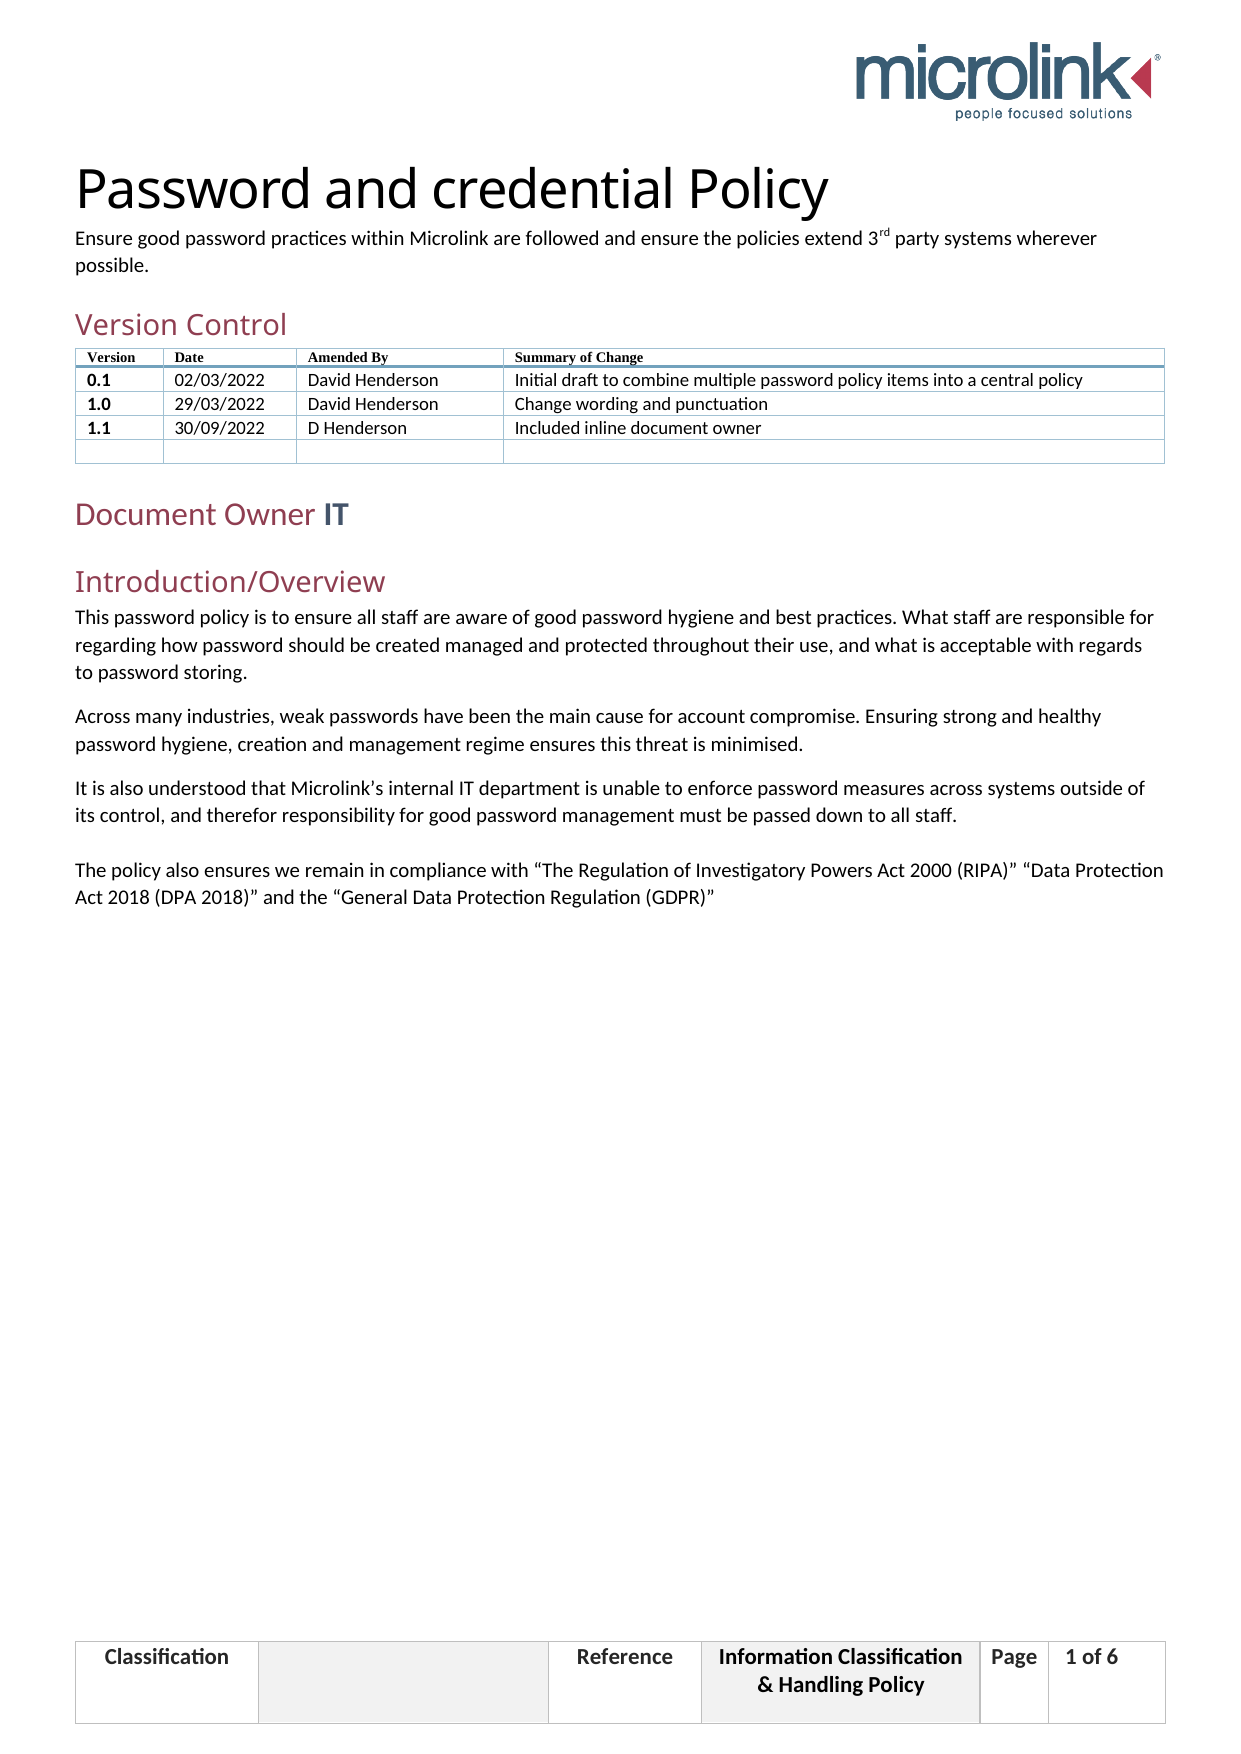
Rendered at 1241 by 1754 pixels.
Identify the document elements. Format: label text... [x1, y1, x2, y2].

table_cell [297, 440, 503, 463]
table_cell 1.0 [76, 392, 163, 415]
picture [841, 35, 1166, 133]
text Ensure good password practices within Microlink are followed and ensure the policies extend 3rd party systems wherever possible. [75, 225, 1165, 278]
table_cell Change wording and punctuation [504, 392, 1164, 415]
table_cell [76, 440, 163, 463]
table_cell 02/03/2022 [164, 368, 296, 391]
text Document Owner IT [75, 464, 1165, 533]
text This password policy is to ensure all staff are aware of good password hygiene and best practices. What staff are responsible for regarding how password should be created managed and protected throughout their use, and what is acceptable with regards to password storing. [75, 604, 1165, 685]
table_cell [164, 440, 296, 463]
text It is also understood that Microlink’s internal IT department is unable to enforce password measures across systems outside of its control, and therefor responsibility for good password management must be passed down to all staff. The policy also ensures we remain in compliance with “The Regulation of Investigatory Powers Act 2000 (RIPA)” “Data Protection Act 2018 (DPA 2018)” and the “General Data Protection Regulation (GDPR)” [75, 775, 1165, 910]
text Across many industries, weak passwords have been the main cause for account compromise. Ensuring strong and healthy password hygiene, creation and management regime ensures this threat is minimised. [75, 703, 1165, 756]
table_cell D Henderson [297, 416, 503, 439]
subtitle Version Control [75, 304, 1165, 344]
table_cell 29/03/2022 [164, 392, 296, 415]
title Password and credential Policy [75, 151, 1165, 225]
table_cell David Henderson [297, 368, 503, 391]
table_cell 0.1 [76, 368, 163, 391]
table_cell 1.1 [76, 416, 163, 439]
subtitle Introduction/Overview [75, 562, 1165, 601]
table_header Date [164, 349, 296, 365]
table_header Summary of Change [504, 349, 1164, 365]
table_cell 30/09/2022 [164, 416, 296, 439]
table_header Amended By [297, 349, 503, 365]
table_cell Included inline document owner [504, 416, 1164, 439]
table_cell Initial draft to combine multiple password policy items into a central policy [504, 368, 1164, 391]
table_cell David Henderson [297, 392, 503, 415]
table_header Version [76, 349, 163, 365]
table_cell [504, 440, 1164, 463]
